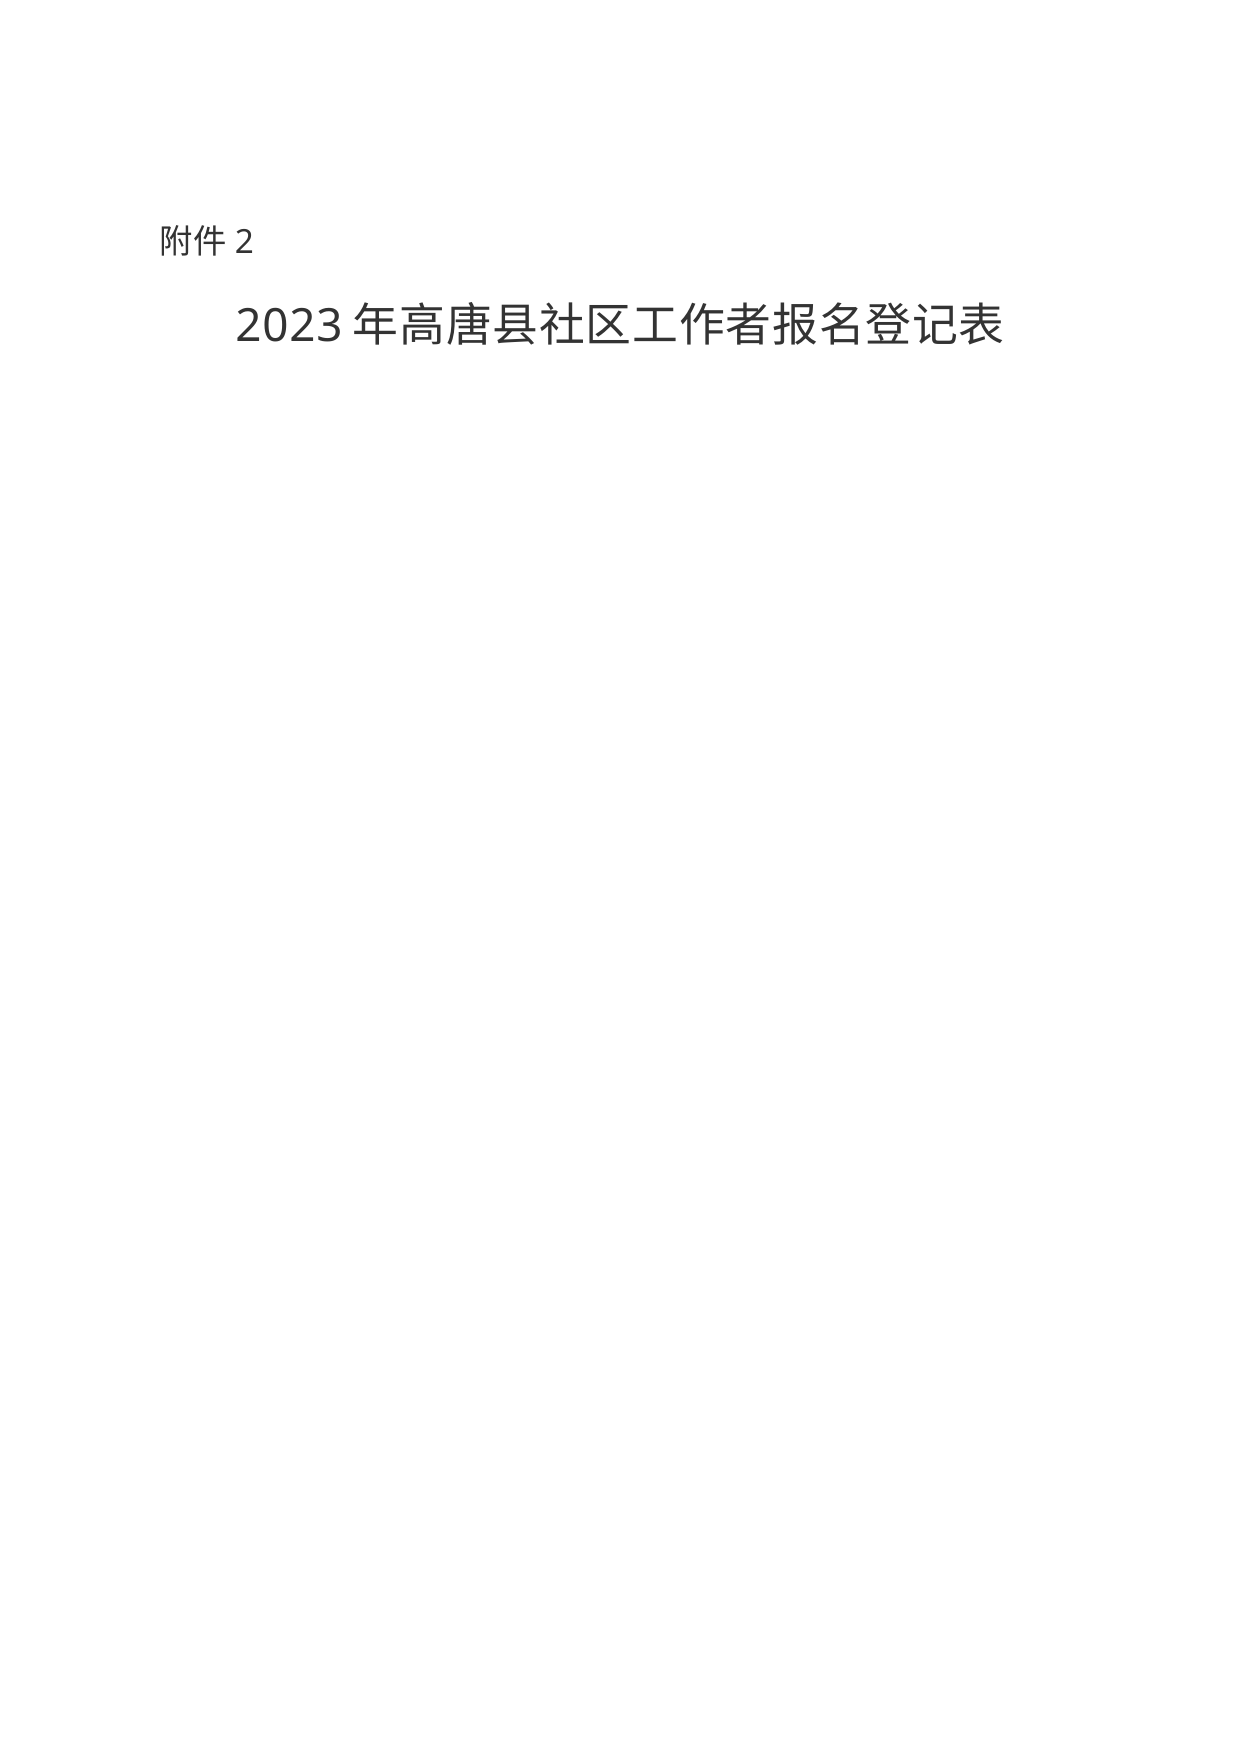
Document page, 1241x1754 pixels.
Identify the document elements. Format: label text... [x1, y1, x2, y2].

text 2023年高唐县社区工作者报名登记表 [159, 272, 1081, 370]
text 附件2 [159, 207, 1081, 272]
